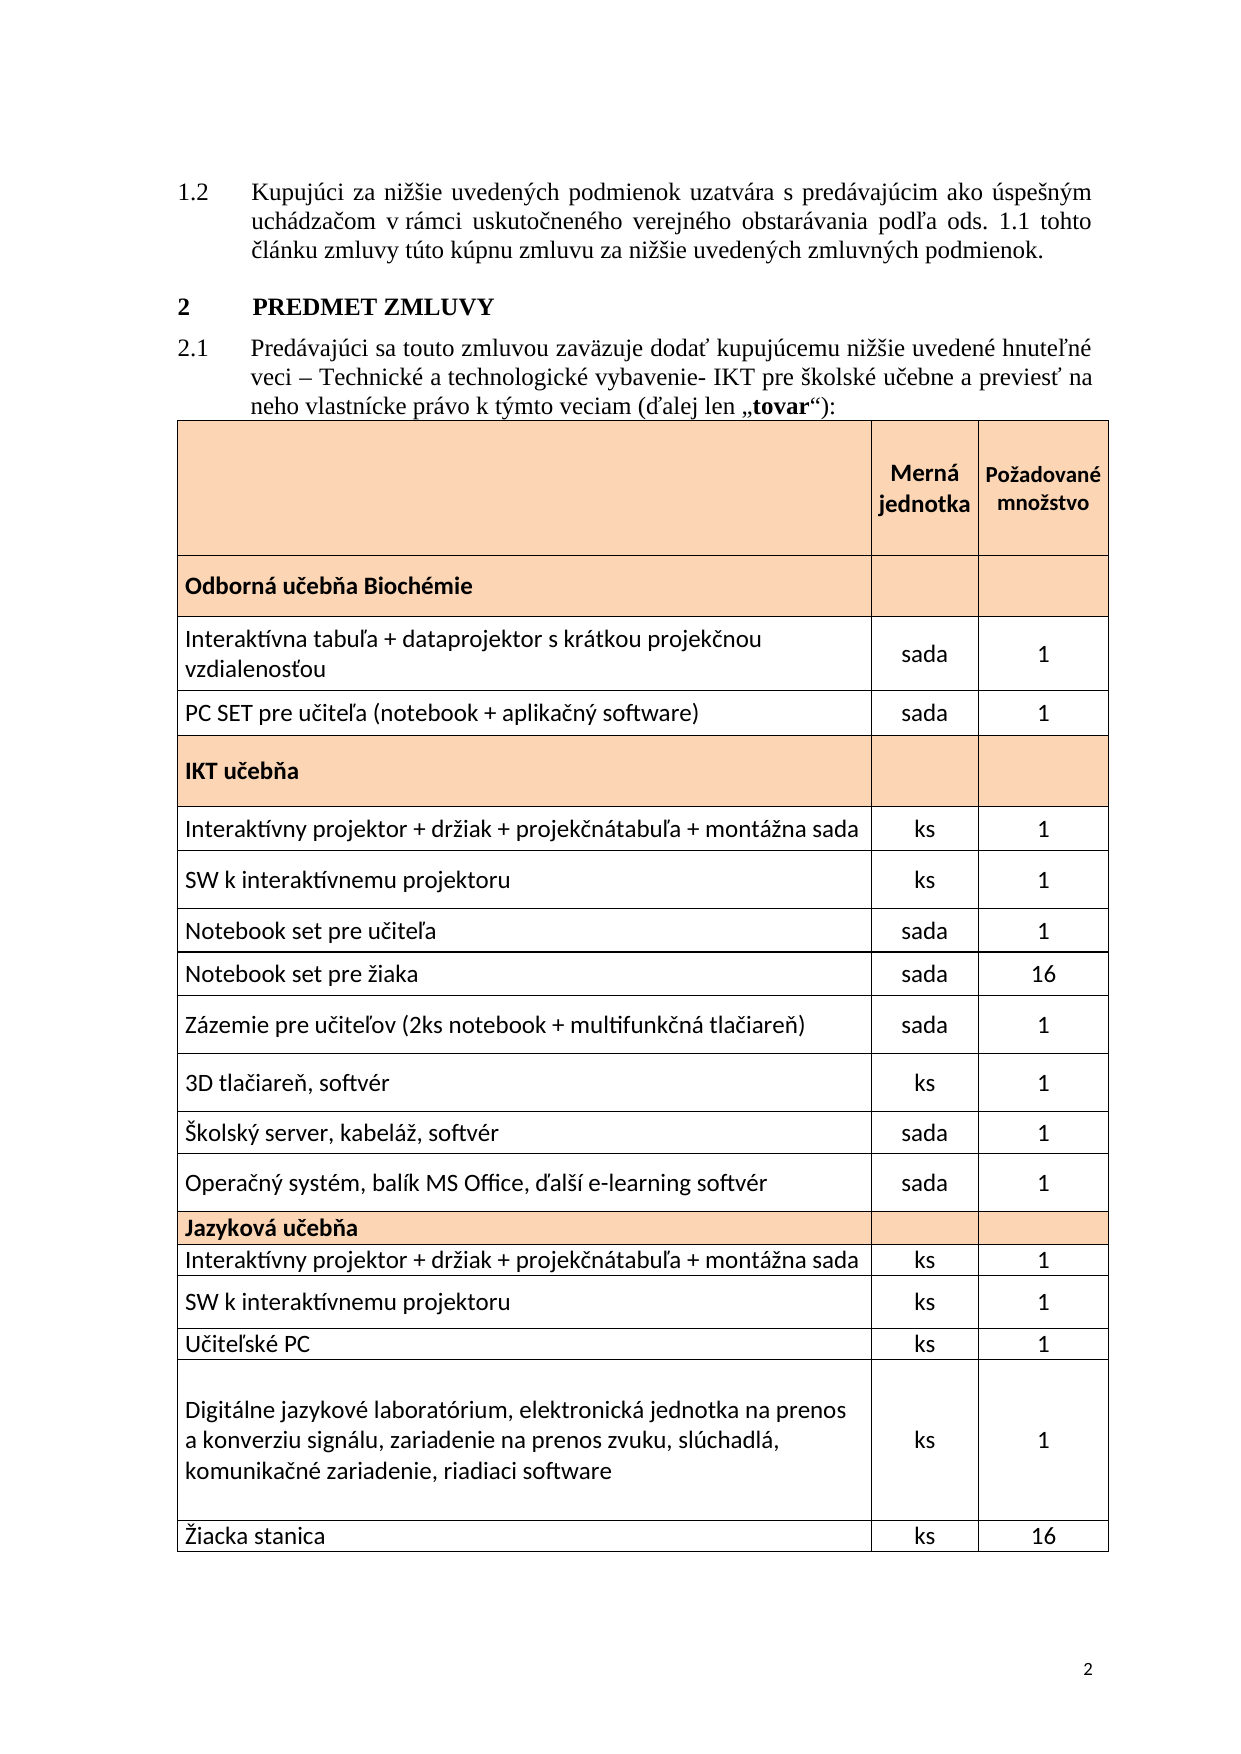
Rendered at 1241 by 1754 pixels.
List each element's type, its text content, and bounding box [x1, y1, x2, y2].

table_cell sada [872, 909, 978, 951]
table_cell ks [872, 1245, 978, 1275]
table_cell Učiteľské PC [178, 1329, 871, 1359]
table_cell Interaktívna tabuľa + dataprojektor s krátkou projekčnou vzdialenosťou [178, 617, 871, 689]
table_cell 3D tlačiareň, softvér [178, 1054, 871, 1111]
table_cell Školský server, kabeláž, softvér [178, 1112, 871, 1153]
list PREDMET ZMLUVY [177, 292, 1092, 321]
table_header Požadované množstvo [979, 421, 1108, 555]
table_cell 1 [979, 1245, 1108, 1275]
table_cell 1 [979, 996, 1108, 1053]
table_cell 1 [979, 1054, 1108, 1111]
table_cell Notebook set pre žiaka [178, 953, 871, 994]
table_cell ks [872, 1054, 978, 1111]
table_cell [979, 736, 1108, 806]
table_cell 16 [979, 953, 1108, 994]
table_cell [872, 1212, 978, 1244]
table_cell 1 [979, 691, 1108, 735]
table_cell Jazyková učebňa [178, 1212, 871, 1244]
table_cell 1 [979, 1329, 1108, 1359]
table_cell Digitálne jazykové laboratórium, elektronická jednotka na prenos a konverziu signálu, zariadenie na prenos zvuku, slúchadlá, komunikačné zariadenie, riadiaci software [178, 1360, 871, 1519]
table_cell sada [872, 617, 978, 689]
table_cell sada [872, 1112, 978, 1153]
table_cell Odborná učebňa Biochémie [178, 556, 871, 616]
table_header Merná jednotka [872, 421, 978, 555]
table_cell 1 [979, 1276, 1108, 1327]
table_cell Operačný systém, balík MS Office, ďalší e-learning softvér [178, 1154, 871, 1211]
table_cell 1 [979, 1154, 1108, 1211]
table_cell PC SET pre učiteľa (notebook + aplikačný software) [178, 691, 871, 735]
text 2.1 Predávajúci sa touto zmluvou zaväzuje dodať kupujúcemu nižšie uvedené hnuteľné veci – Technické a technologické vybavenie- IKT pre školské učebne a previesť na neho vlastnícke právo k týmto veciam (ďalej len „tovar“): [177, 333, 1092, 420]
table_header [178, 421, 871, 555]
list Kupujúci za nižšie uvedených podmienok uzatvára s predávajúcim ako úspešným uchádzačom v rámci uskutočneného verejného obstarávania podľa ods. 1.1 tohto článku zmluvy túto kúpnu zmluvu za nižšie uvedených zmluvných podmienok. [177, 177, 1092, 263]
table_cell [872, 556, 978, 616]
table_cell 1 [979, 1112, 1108, 1153]
table_cell Notebook set pre učiteľa [178, 909, 871, 951]
table_cell Interaktívny projektor + držiak + projekčnátabuľa + montážna sada [178, 1245, 871, 1275]
table_cell ks [872, 851, 978, 908]
table_cell sada [872, 1154, 978, 1211]
table_cell 16 [979, 1521, 1108, 1551]
table_cell [979, 1212, 1108, 1244]
table_cell sada [872, 953, 978, 994]
table_cell IKT učebňa [178, 736, 871, 806]
table_cell 1 [979, 617, 1108, 689]
table_cell Zázemie pre učiteľov (2ks notebook + multifunkčná tlačiareň) [178, 996, 871, 1053]
table_cell ks [872, 1329, 978, 1359]
table_cell [979, 556, 1108, 616]
table_cell Žiacka stanica [178, 1521, 871, 1551]
table_cell Interaktívny projektor + držiak + projekčnátabuľa + montážna sada [178, 807, 871, 850]
table_cell ks [872, 807, 978, 850]
table_cell SW k interaktívnemu projektoru [178, 851, 871, 908]
table_cell [872, 736, 978, 806]
table_cell ks [872, 1360, 978, 1519]
table_cell 1 [979, 807, 1108, 850]
table_cell sada [872, 691, 978, 735]
table_cell 1 [979, 909, 1108, 951]
table_cell 1 [979, 1360, 1108, 1519]
table_cell ks [872, 1276, 978, 1327]
table_cell SW k interaktívnemu projektoru [178, 1276, 871, 1327]
table_cell ks [872, 1521, 978, 1551]
table_cell 1 [979, 851, 1108, 908]
table_cell sada [872, 996, 978, 1053]
